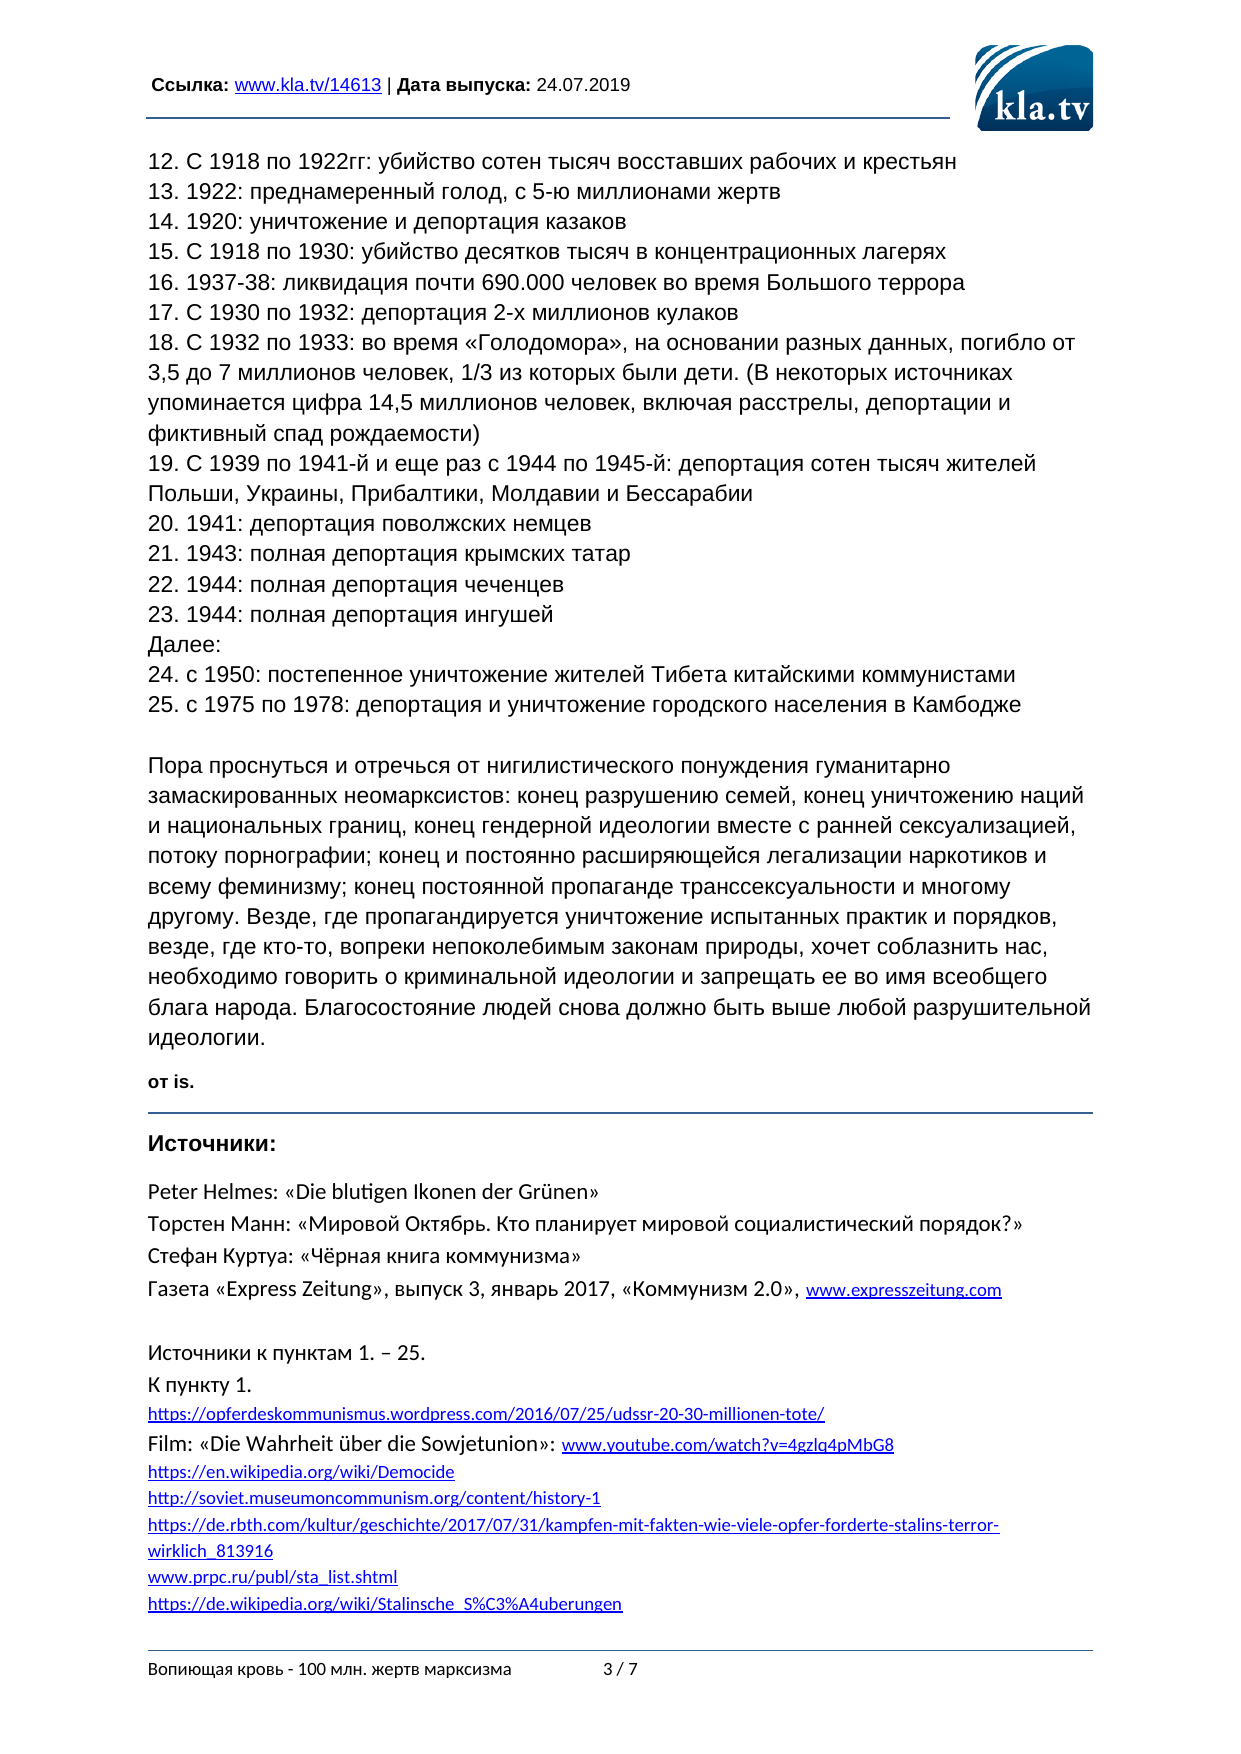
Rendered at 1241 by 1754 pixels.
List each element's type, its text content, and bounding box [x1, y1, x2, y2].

text от is. [148, 1071, 1093, 1092]
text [148, 148, 1093, 1050]
text Источники: [148, 1114, 1093, 1157]
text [148, 1177, 1093, 1615]
